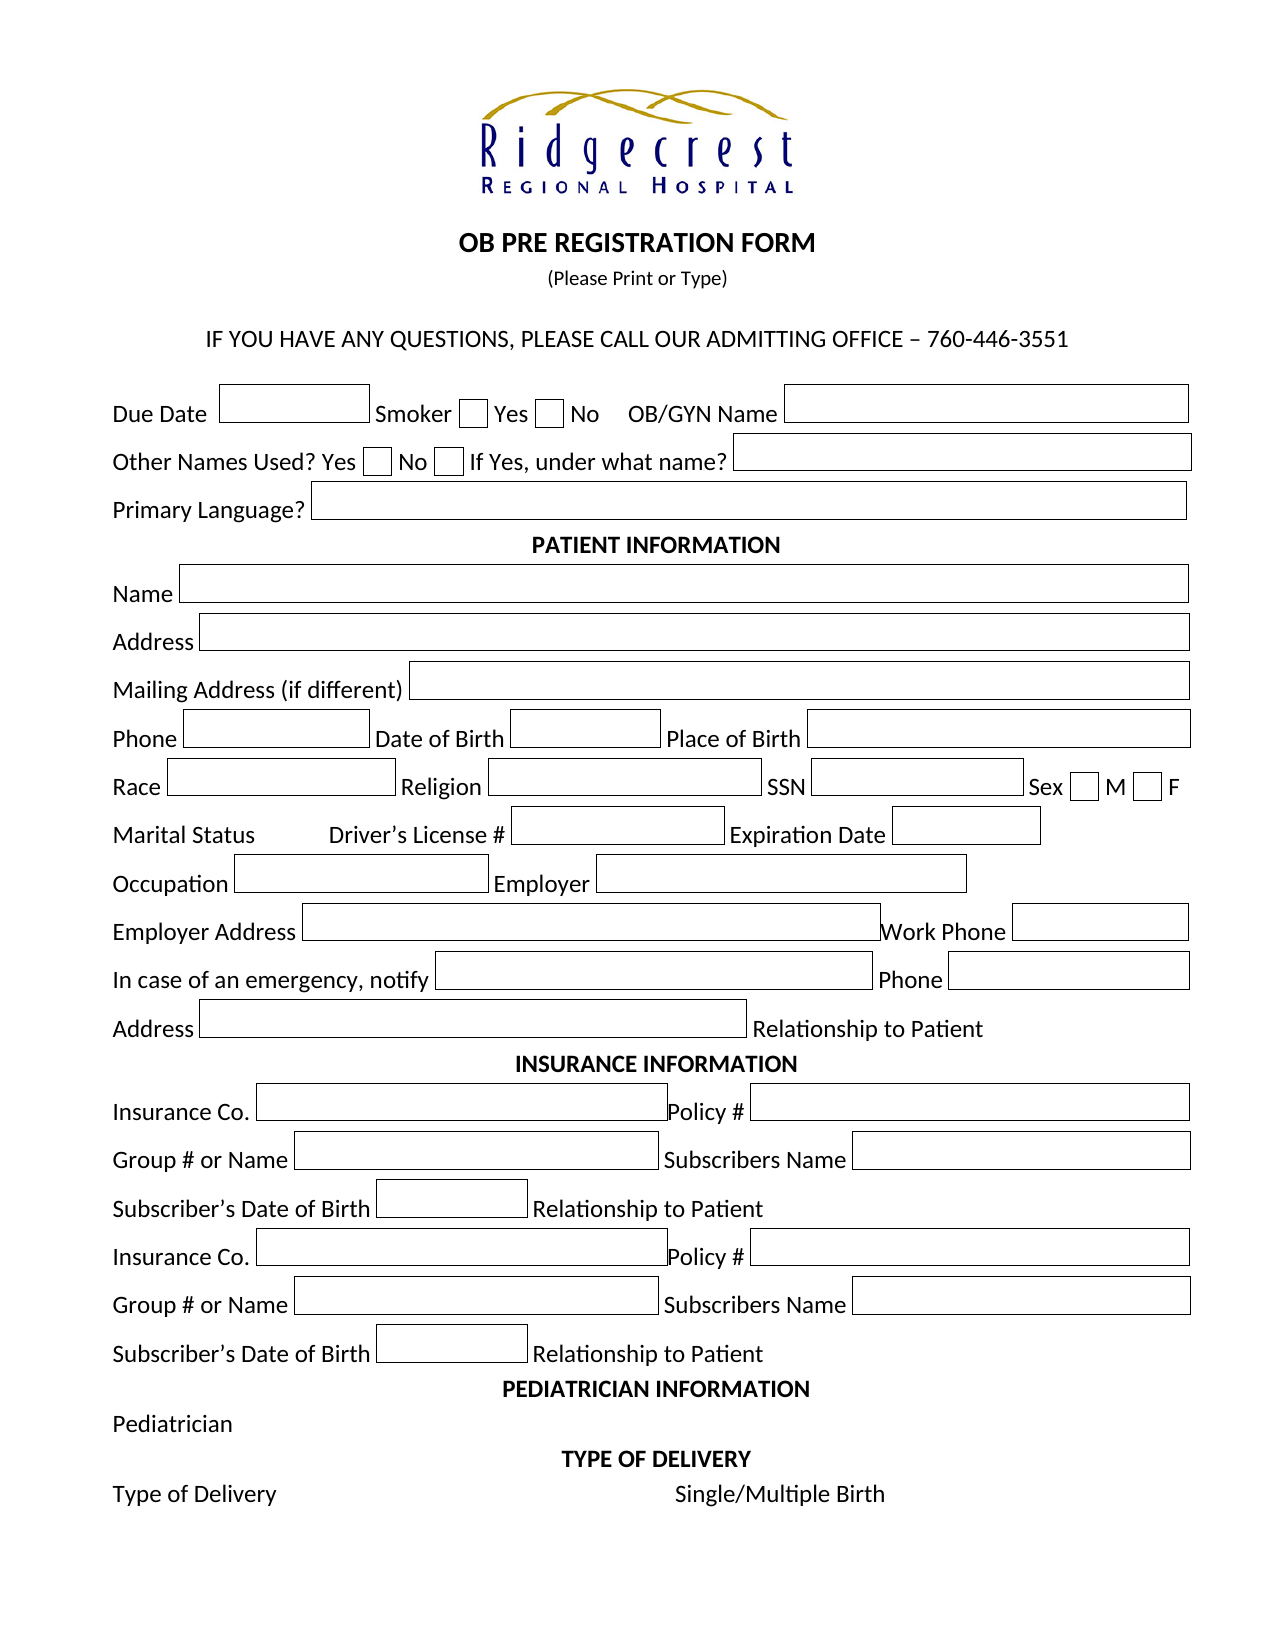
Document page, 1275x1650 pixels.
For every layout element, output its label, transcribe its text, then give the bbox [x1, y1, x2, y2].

text Name [112, 564, 1200, 608]
text PATIENT INFORMATION [112, 529, 1200, 560]
text INSURANCE INFORMATION [112, 1048, 1200, 1078]
text Insurance Co. Policy # [112, 1083, 1200, 1127]
text Employer Address Work Phone [112, 903, 1200, 947]
text Type of Delivery Single/Multiple Birth [112, 1478, 1200, 1508]
text Pediatrician [112, 1408, 1200, 1438]
text Subscriber’s Date of Birth Relationship to Patient [112, 1179, 1200, 1223]
text Group # or Name Subscribers Name [112, 1276, 1200, 1320]
text OB PRE REGISTRATION FORM [75, 224, 1200, 259]
text PEDIATRICIAN INFORMATION [112, 1373, 1200, 1403]
text TYPE OF DELIVERY [112, 1443, 1200, 1473]
text Mailing Address (if different) [112, 661, 1200, 705]
text Address [112, 613, 1200, 657]
text IF YOU HAVE ANY QUESTIONS, PLEASE CALL OUR ADMITTING OFFICE – 760-446-3551 [75, 323, 1200, 353]
text Due Date Smoker Yes No OB/GYN Name [112, 384, 1200, 428]
text Insurance Co. Policy # [112, 1228, 1200, 1272]
text Address Relationship to Patient [112, 999, 1200, 1043]
text Other Names Used? Yes No If Yes, under what name? [112, 433, 1200, 477]
text Subscriber’s Date of Birth Relationship to Patient [112, 1324, 1200, 1368]
text Marital Status Driver’s License # Expiration Date [112, 806, 1200, 850]
text In case of an emergency, notify Phone [112, 951, 1200, 995]
picture [471, 75, 804, 220]
text Group # or Name Subscribers Name [112, 1131, 1200, 1175]
text Race Religion SSN Sex M F [112, 758, 1200, 802]
text Phone Date of Birth Place of Birth [112, 709, 1200, 753]
text (Please Print or Type) [75, 265, 1200, 290]
text Occupation Employer [112, 854, 1200, 898]
text Primary Language? [112, 481, 1200, 525]
